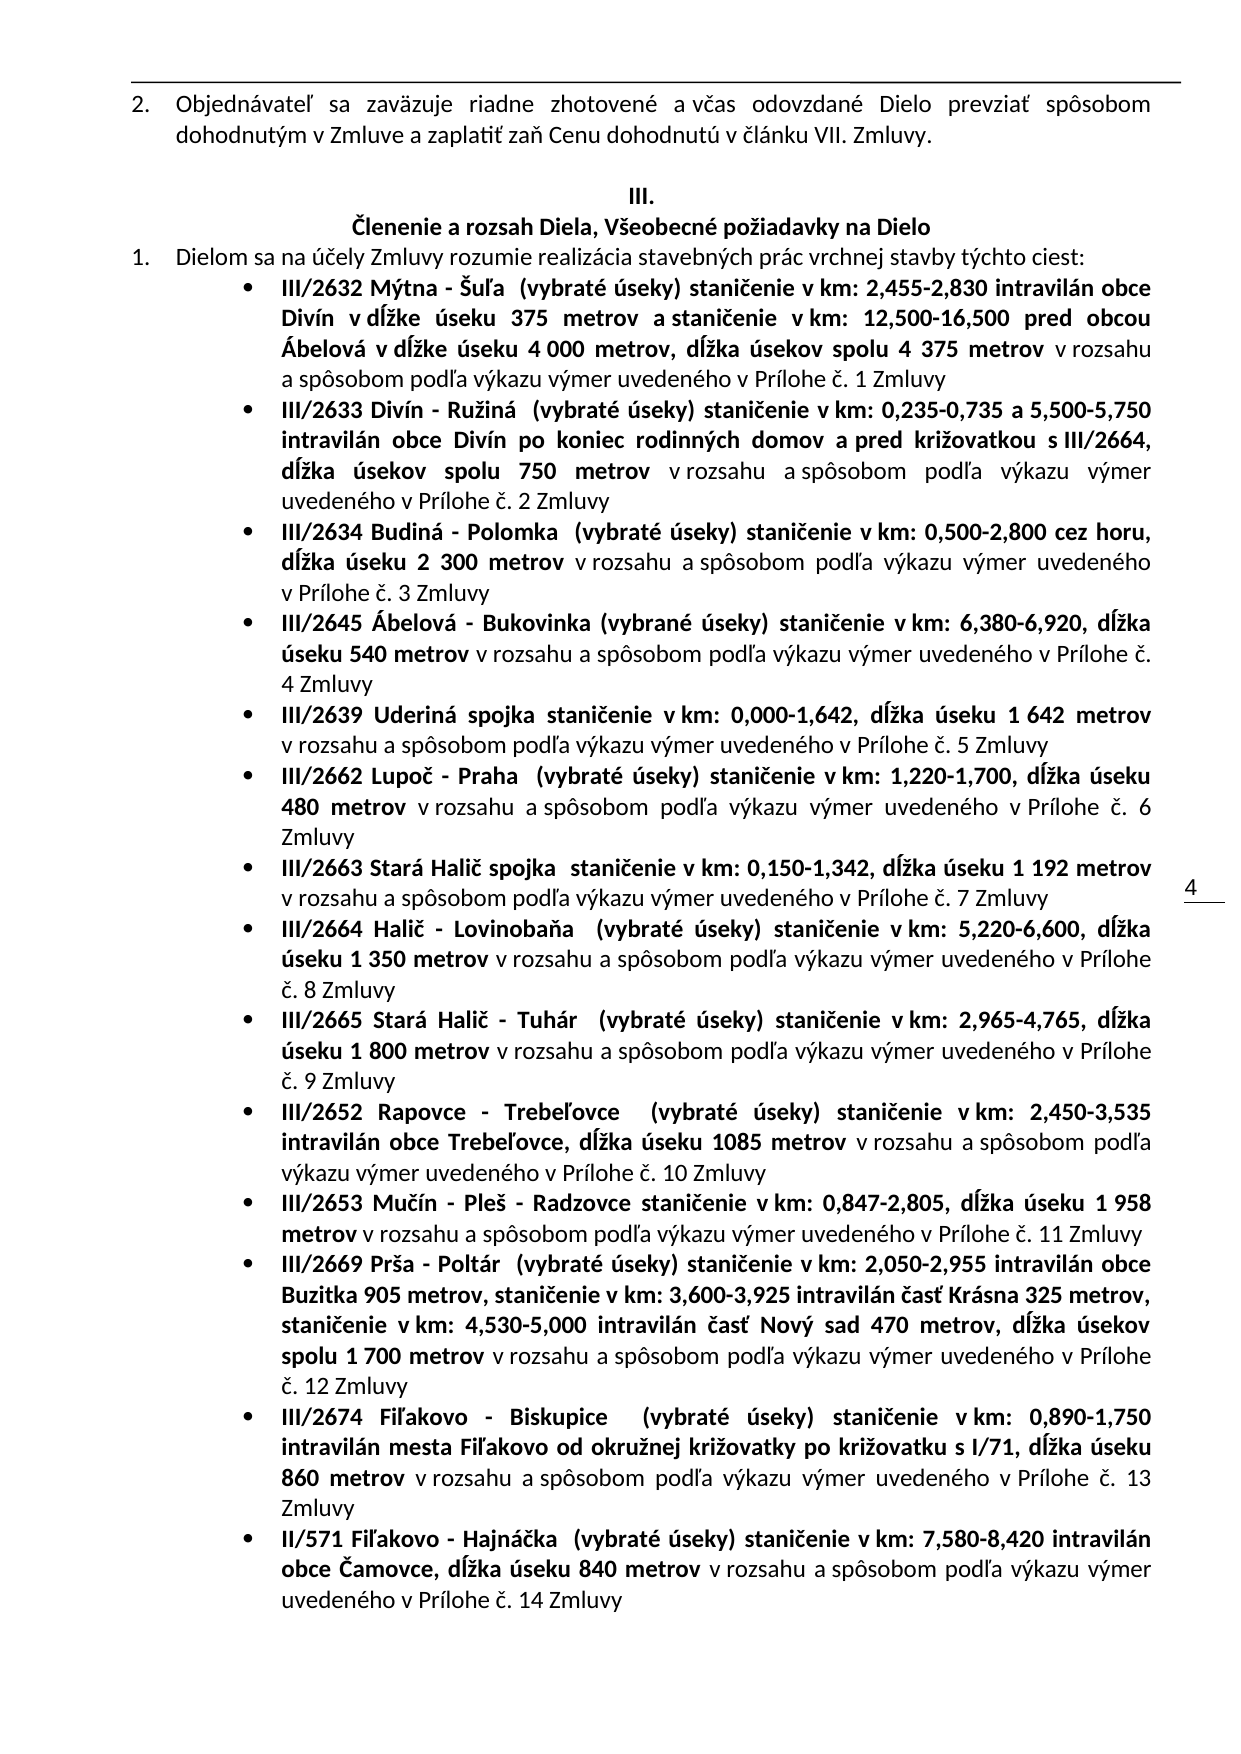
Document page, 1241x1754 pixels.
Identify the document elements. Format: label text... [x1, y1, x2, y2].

list III/2664 Halič - Lovinobaňa (vybraté úseky) staničenie v km: 5,220-6,600, dĺžka úseku 1 350 metrov v rozsahu a spôsobom podľa výkazu výmer uvedeného v Prílohe č. 8 Zmluvy [244, 913, 1152, 1004]
list III/2645 Ábelová - Bukovinka (vybrané úseky) staničenie v km: 6,380-6,920, dĺžka úseku 540 metrov v rozsahu a spôsobom podľa výkazu výmer uvedeného v Prílohe č. 4 Zmluvy [244, 607, 1152, 699]
list III/2652 Rapovce - Trebeľovce (vybraté úseky) staničenie v km: 2,450-3,535 intravilán obce Trebeľovce, dĺžka úseku 1085 metrov v rozsahu a spôsobom podľa výkazu výmer uvedeného v Prílohe č. 10 Zmluvy [244, 1096, 1152, 1187]
list III/2662 Lupoč - Praha (vybraté úseky) staničenie v km: 1,220-1,700, dĺžka úseku 480 metrov v rozsahu a spôsobom podľa výkazu výmer uvedeného v Prílohe č. 6 Zmluvy [244, 760, 1152, 852]
list III/2632 Mýtna - Šuľa (vybraté úseky) staničenie v km: 2,455-2,830 intravilán obce Divín v dĺžke úseku 375 metrov a staničenie v km: 12,500-16,500 pred obcou Ábelová v dĺžke úseku 4 000 metrov, dĺžka úsekov spolu 4 375 metrov v rozsahu a spôsobom podľa výkazu výmer uvedeného v Prílohe č. 1 Zmluvy [244, 272, 1152, 394]
list III/2633 Divín - Ružiná (vybraté úseky) staničenie v km: 0,235-0,735 a 5,500-5,750 intravilán obce Divín po koniec rodinných domov a pred križovatkou s III/2664, dĺžka úsekov spolu 750 metrov v rozsahu a spôsobom podľa výkazu výmer uvedeného v Prílohe č. 2 Zmluvy [244, 394, 1152, 516]
list III/2653 Mučín - Pleš - Radzovce staničenie v km: 0,847-2,805, dĺžka úseku 1 958 metrov v rozsahu a spôsobom podľa výkazu výmer uvedeného v Prílohe č. 11 Zmluvy [244, 1187, 1152, 1248]
text Členenie a rozsah Diela, Všeobecné požiadavky na Dielo [131, 211, 1152, 241]
list III/2639 Uderiná spojka staničenie v km: 0,000-1,642, dĺžka úseku 1 642 metrov v rozsahu a spôsobom podľa výkazu výmer uvedeného v Prílohe č. 5 Zmluvy [244, 699, 1152, 760]
list III/2674 Fiľakovo - Biskupice (vybraté úseky) staničenie v km: 0,890-1,750 intravilán mesta Fiľakovo od okružnej križovatky po križovatku s I/71, dĺžka úseku 860 metrov v rozsahu a spôsobom podľa výkazu výmer uvedeného v Prílohe č. 13 Zmluvy [244, 1401, 1152, 1523]
list III/2665 Stará Halič - Tuhár (vybraté úseky) staničenie v km: 2,965-4,765, dĺžka úseku 1 800 metrov v rozsahu a spôsobom podľa výkazu výmer uvedeného v Prílohe č. 9 Zmluvy [244, 1004, 1152, 1096]
list II/571 Fiľakovo - Hajnáčka (vybraté úseky) staničenie v km: 7,580-8,420 intravilán obce Čamovce, dĺžka úseku 840 metrov v rozsahu a spôsobom podľa výkazu výmer uvedeného v Prílohe č. 14 Zmluvy [244, 1523, 1152, 1615]
list III/2663 Stará Halič spojka staničenie v km: 0,150-1,342, dĺžka úseku 1 192 metrov v rozsahu a spôsobom podľa výkazu výmer uvedeného v Prílohe č. 7 Zmluvy [244, 852, 1152, 913]
text III. [131, 180, 1152, 211]
list Dielom sa na účely Zmluvy rozumie realizácia stavebných prác vrchnej stavby týchto ciest: [131, 241, 1152, 272]
list Objednávateľ sa zaväzuje riadne zhotovené a včas odovzdané Dielo prevziať spôsobom dohodnutým v Zmluve a zaplatiť zaň Cenu dohodnutú v článku VII. Zmluvy. [131, 89, 1152, 150]
list III/2669 Prša - Poltár (vybraté úseky) staničenie v km: 2,050-2,955 intravilán obce Buzitka 905 metrov, staničenie v km: 3,600-3,925 intravilán časť Krásna 325 metrov, staničenie v km: 4,530-5,000 intravilán časť Nový sad 470 metrov, dĺžka úsekov spolu 1 700 metrov v rozsahu a spôsobom podľa výkazu výmer uvedeného v Prílohe č. 12 Zmluvy [244, 1248, 1152, 1401]
list III/2634 Budiná - Polomka (vybraté úseky) staničenie v km: 0,500-2,800 cez horu, dĺžka úseku 2 300 metrov v rozsahu a spôsobom podľa výkazu výmer uvedeného v Prílohe č. 3 Zmluvy [244, 516, 1152, 607]
